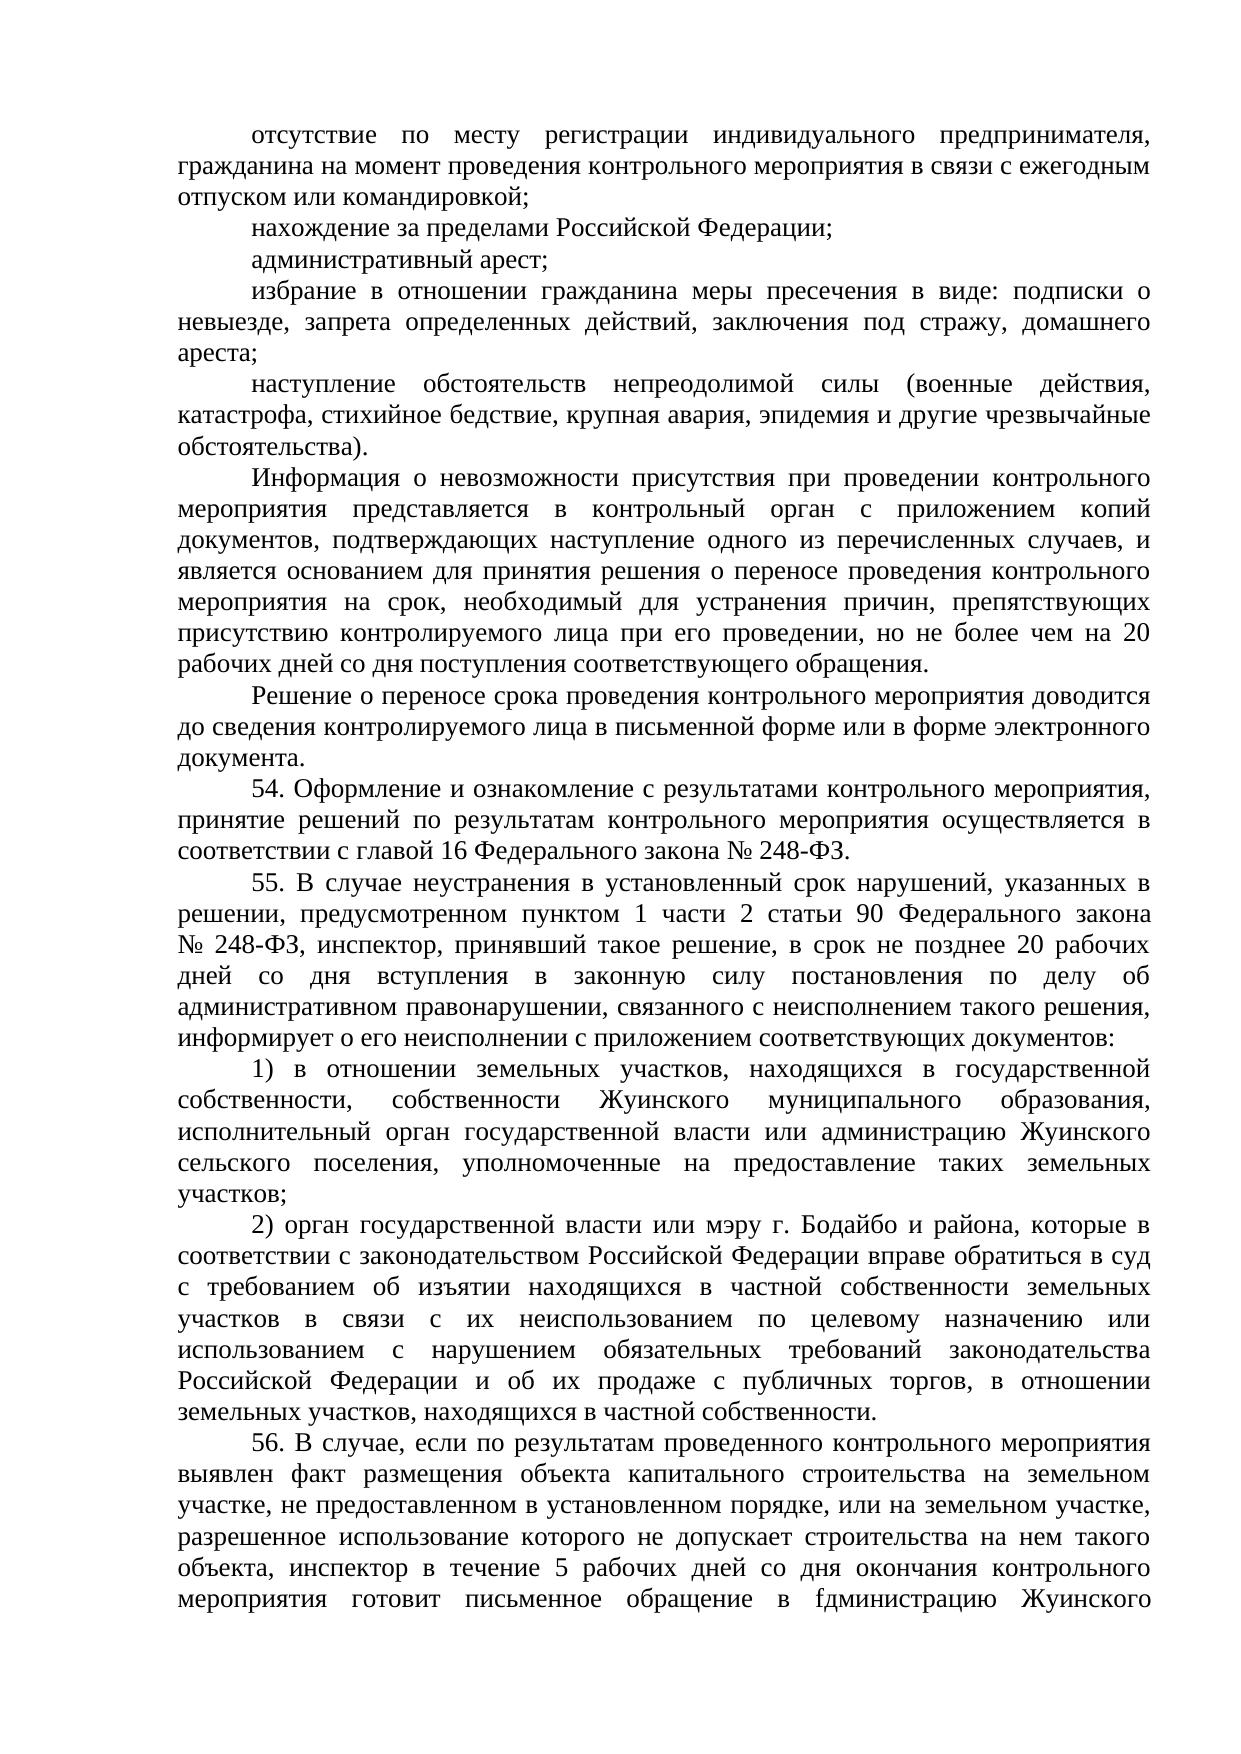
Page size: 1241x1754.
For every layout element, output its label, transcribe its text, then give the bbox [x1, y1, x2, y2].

text нахождение за пределами Российской Федерации; [177, 212, 1152, 243]
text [177, 1426, 1152, 1613]
text 54. Оформление и ознакомление с результатами контрольного мероприятия, принятие решений по результатам контрольного мероприятия осуществляется в соответствии с главой 16 Федерального закона № 248-ФЗ. [177, 772, 1152, 866]
text отсутствие по месту регистрации индивидуального предпринимателя, гражданина на момент проведения контрольного мероприятия в связи с ежегодным отпуском или командировкой; [177, 118, 1152, 212]
text 55. В случае неустранения в установленный срок нарушений, указанных в решении, предусмотренном пунктом 1 части 2 статьи 90 Федерального закона № 248-ФЗ, инспектор, принявший такое решение, в срок не позднее 20 рабочих дней со дня вступления в законную силу постановления по делу об административном правонарушении, связанного с неисполнением такого решения, информирует о его неисполнении с приложением соответствующих документов: [177, 866, 1152, 1052]
text наступление обстоятельств непреодолимой силы (военные действия, катастрофа, стихийное бедствие, крупная авария, эпидемия и другие чрезвычайные обстоятельства). [177, 367, 1152, 461]
text Информация о невозможности присутствия при проведении контрольного мероприятия представляется в контрольный орган с приложением копий документов, подтверждающих наступление одного из перечисленных случаев, и является основанием для принятия решения о переносе проведения контрольного мероприятия на срок, необходимый для устранения причин, препятствующих присутствию контролируемого лица при его проведении, но не более чем на 20 рабочих дней со дня поступления соответствующего обращения. [177, 461, 1152, 679]
text Решение о переносе срока проведения контрольного мероприятия доводится до сведения контролируемого лица в письменной форме или в форме электронного документа. [177, 679, 1152, 772]
text 1) в отношении земельных участков, находящихся в государственной собственности, собственности Жуинского муниципального образования, исполнительный орган государственной власти или администрацию Жуинского сельского поселения, уполномоченные на предоставление таких земельных участков; [177, 1052, 1152, 1208]
text 2) орган государственной власти или мэру г. Бодайбо и района, которые в соответствии с законодательством Российской Федерации вправе обратиться в суд с требованием об изъятии находящихся в частной собственности земельных участков в связи с их неиспользованием по целевому назначению или использованием с нарушением обязательных требований законодательства Российской Федерации и об их продаже с публичных торгов, в отношении земельных участков, находящихся в частной собственности. [177, 1208, 1152, 1426]
text административный арест; [177, 243, 1152, 274]
text избрание в отношении гражданина меры пресечения в виде: подписки о невыезде, запрета определенных действий, заключения под стражу, домашнего ареста; [177, 274, 1152, 367]
